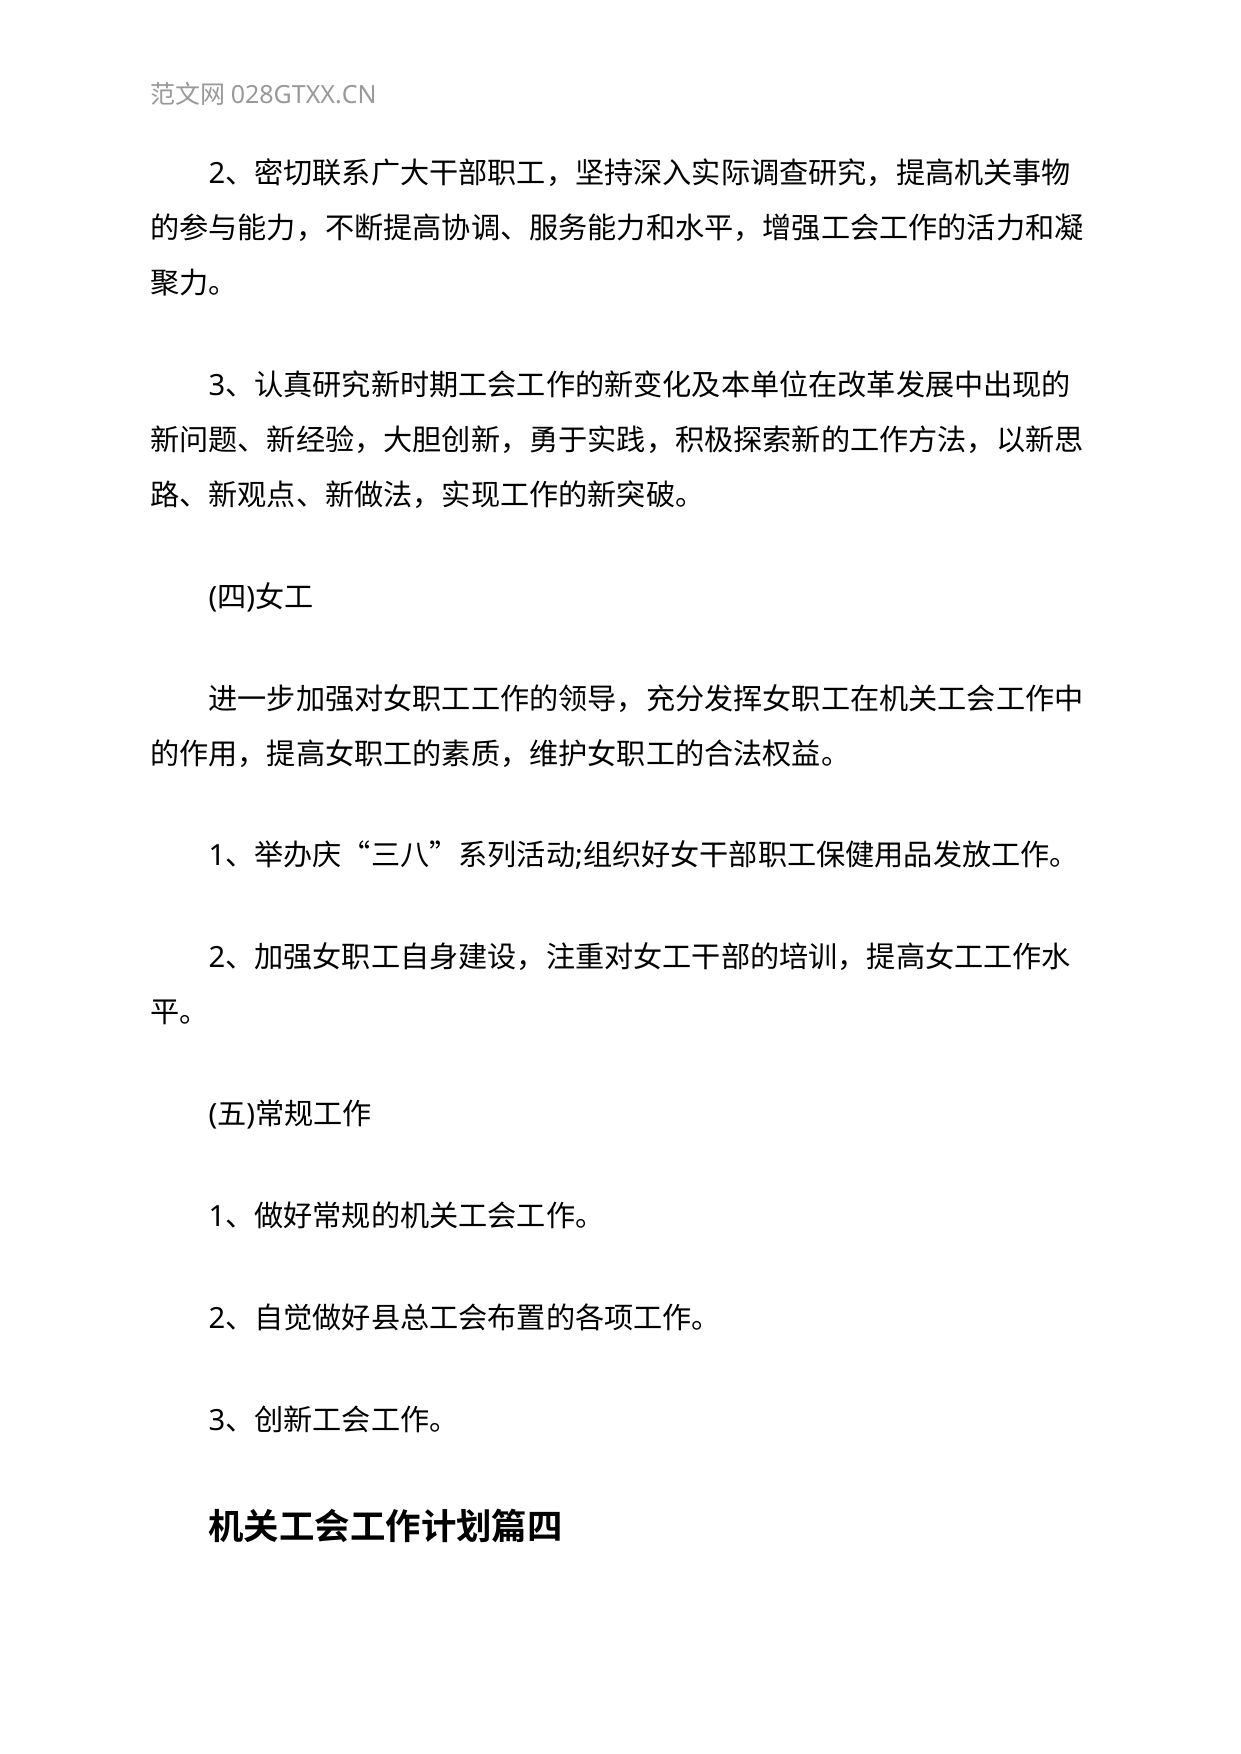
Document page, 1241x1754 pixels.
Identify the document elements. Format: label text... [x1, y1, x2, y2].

text (五)常规工作 [150, 1091, 1090, 1133]
text 机关工会工作计划篇四 [150, 1499, 1090, 1550]
text 3、创新工会工作。 [150, 1397, 1090, 1439]
text 进一步加强对女职工工作的领导，充分发挥女职工在机关工会工作中的作用，提高女职工的素质，维护女职工的合法权益。 [150, 675, 1090, 772]
text 2、加强女职工自身建设，注重对女工干部的培训，提高女工工作水平。 [150, 934, 1090, 1031]
text 2、自觉做好县总工会布置的各项工作。 [150, 1295, 1090, 1337]
text 3、认真研究新时期工会工作的新变化及本单位在改革发展中出现的新问题、新经验，大胆创新，勇于实践，积极探索新的工作方法，以新思路、新观点、新做法，实现工作的新突破。 [150, 362, 1090, 514]
text 1、做好常规的机关工会工作。 [150, 1193, 1090, 1235]
text 2、密切联系广大干部职工，坚持深入实际调查研究，提高机关事物的参与能力，不断提高协调、服务能力和水平，增强工会工作的活力和凝聚力。 [150, 150, 1090, 302]
text 1、举办庆“三八”系列活动;组织好女干部职工保健用品发放工作。 [150, 832, 1090, 874]
text (四)女工 [150, 573, 1090, 616]
